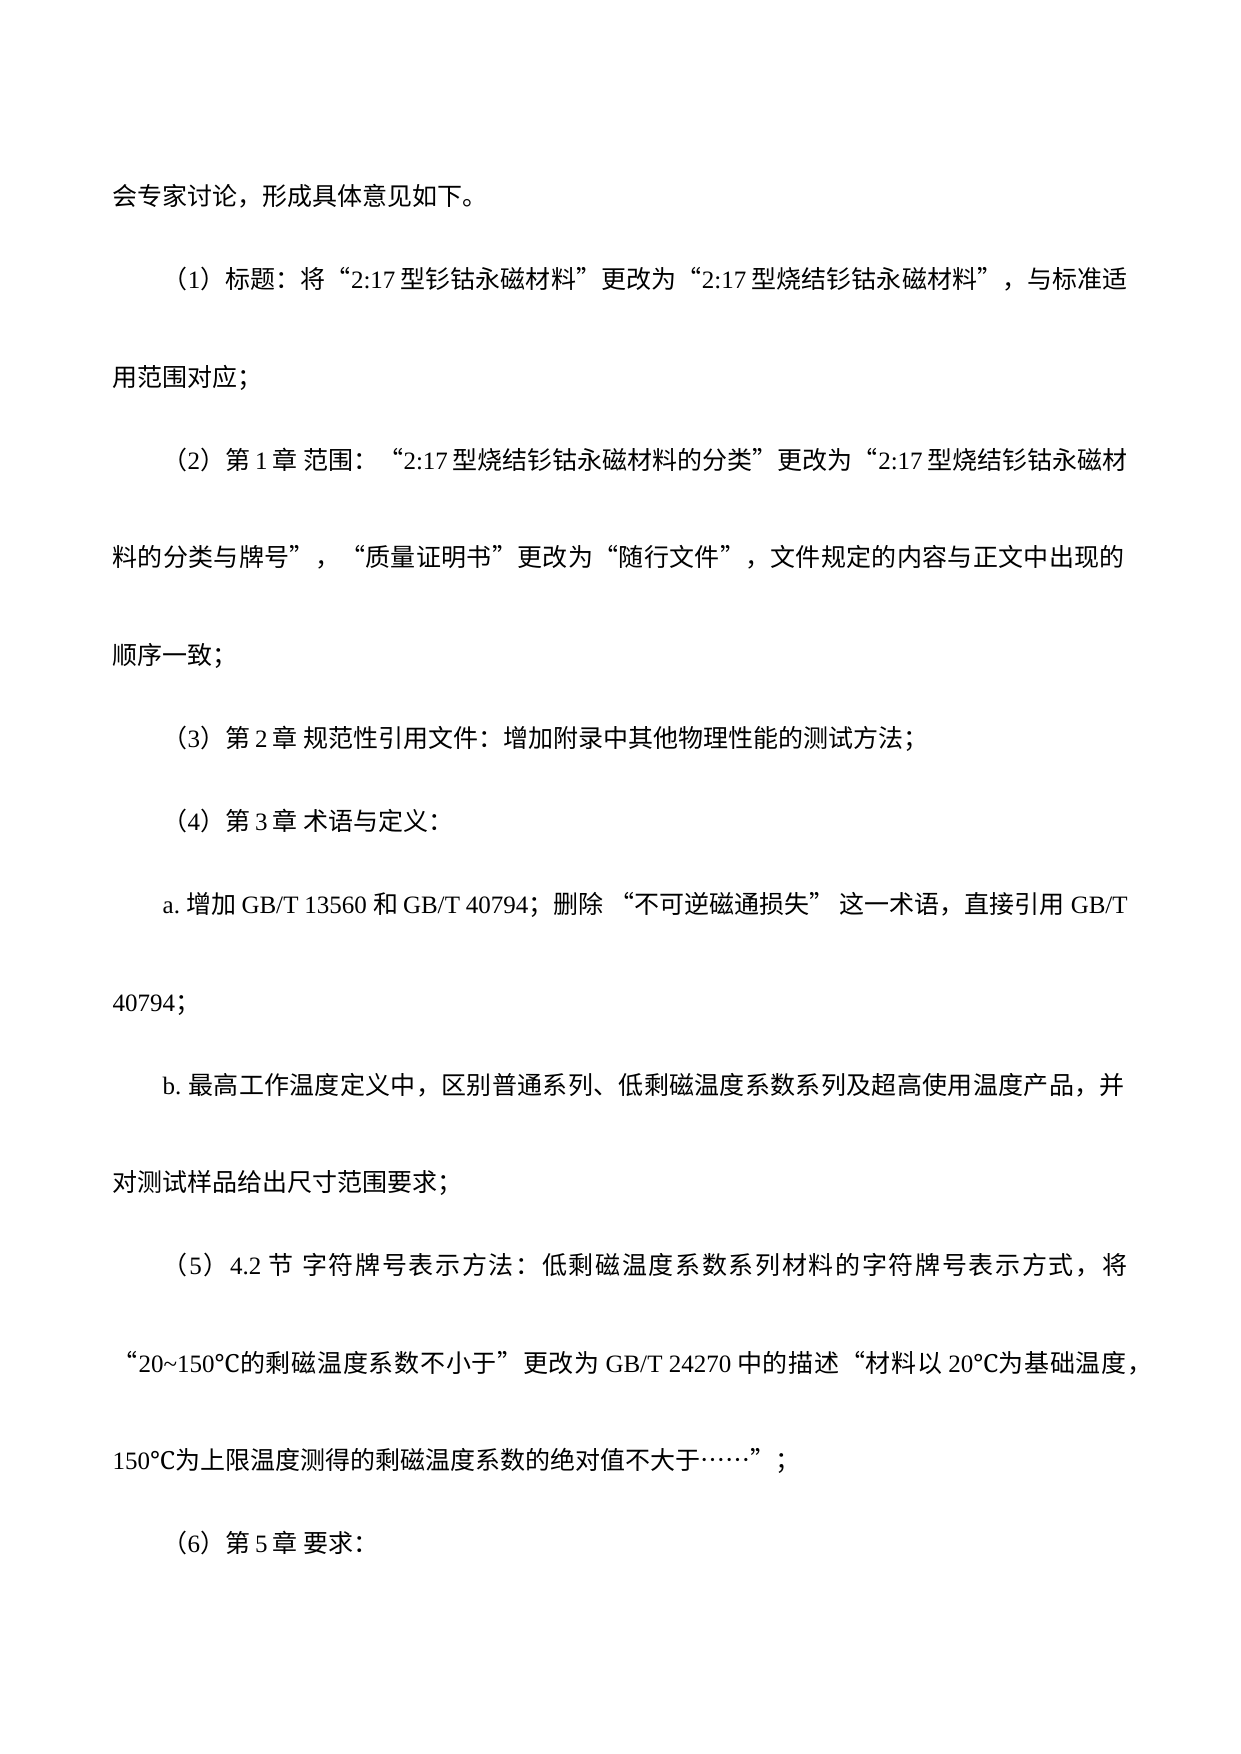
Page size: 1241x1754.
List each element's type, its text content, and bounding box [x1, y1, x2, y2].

text （4）第3章 术语与定义： [112, 787, 1128, 852]
text （1）标题：将“2:17型钐钴永磁材料”更改为“2:17型烧结钐钴永磁材料”，与标准适用范围对应； [112, 245, 1128, 408]
text （2）第1章 范围：“2:17型烧结钐钴永磁材料的分类”更改为“2:17型烧结钐钴永磁材料的分类与牌号”，“质量证明书”更改为“随行文件”，文件规定的内容与正文中出现的顺序一致； [112, 426, 1128, 686]
text （6）第5章 要求： [112, 1509, 1128, 1574]
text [112, 162, 1128, 227]
text （3）第2章 规范性引用文件：增加附录中其他物理性能的测试方法； [112, 704, 1128, 769]
text b. 最高工作温度定义中，区别普通系列、低剩磁温度系数系列及超高使用温度产品，并对测试样品给出尺寸范围要求； [112, 1051, 1128, 1213]
text （5）4.2节 字符牌号表示方法：低剩磁温度系数系列材料的字符牌号表示方式，将“20~150℃的剩磁温度系数不小于”更改为GB/T 24270中的描述“材料以20℃为基础温度，150℃为上限温度测得的剩磁温度系数的绝对值不大于……”； [112, 1231, 1128, 1491]
text a. 增加GB/T 13560 和GB/T 40794；删除 “不可逆磁通损失” 这一术语，直接引用GB/T 40794； [112, 870, 1128, 1033]
